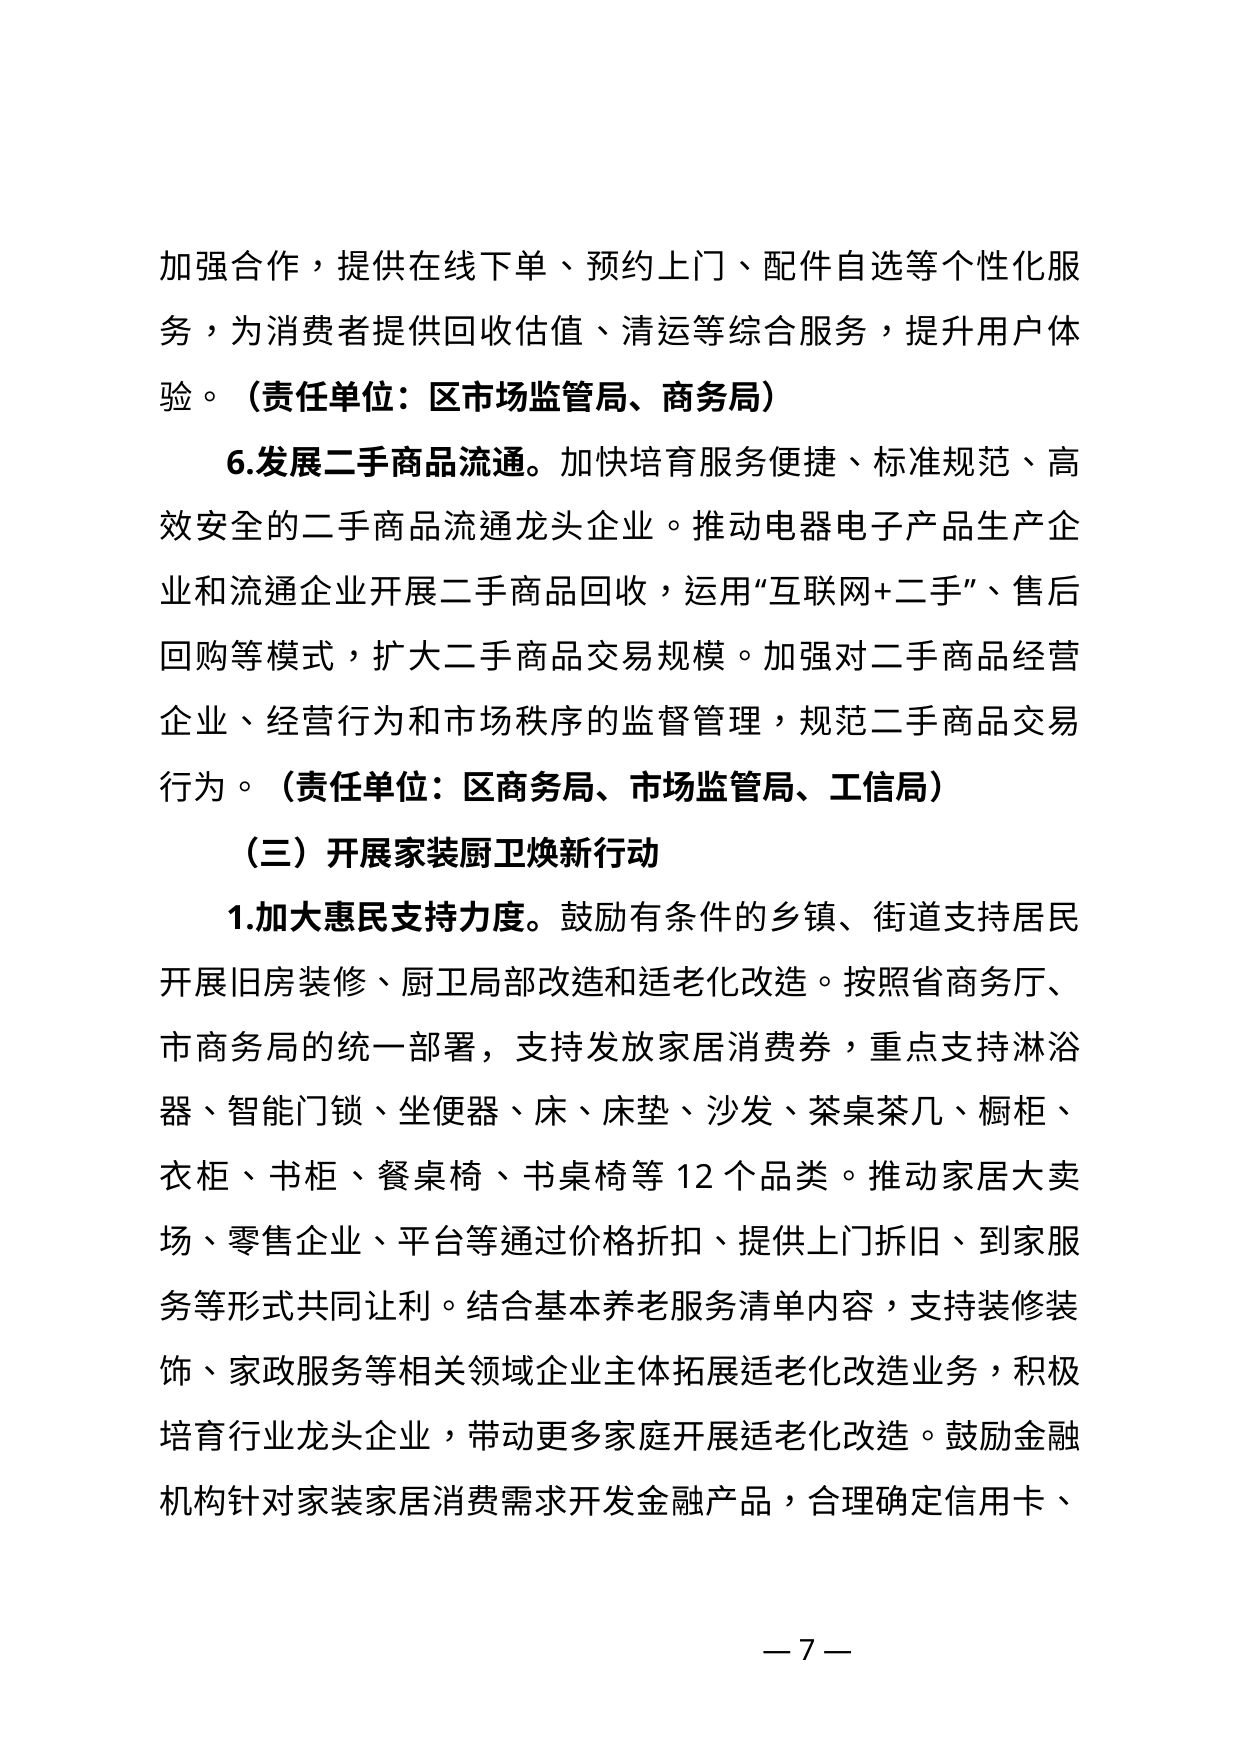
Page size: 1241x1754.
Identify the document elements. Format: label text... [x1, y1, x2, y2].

text （三）开展家装厨卫焕新行动 [159, 818, 1081, 883]
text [159, 883, 1081, 1533]
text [159, 233, 1081, 428]
text 6.发展二手商品流通。加快培育服务便捷、标准规范、高效安全的二手商品流通龙头企业。推动电器电子产品生产企业和流通企业开展二手商品回收，运用“互联网+二手”、售后回购等模式，扩大二手商品交易规模。加强对二手商品经营企业、经营行为和市场秩序的监督管理，规范二手商品交易行为。（责任单位：区商务局、市场监管局、工信局） [159, 428, 1081, 818]
